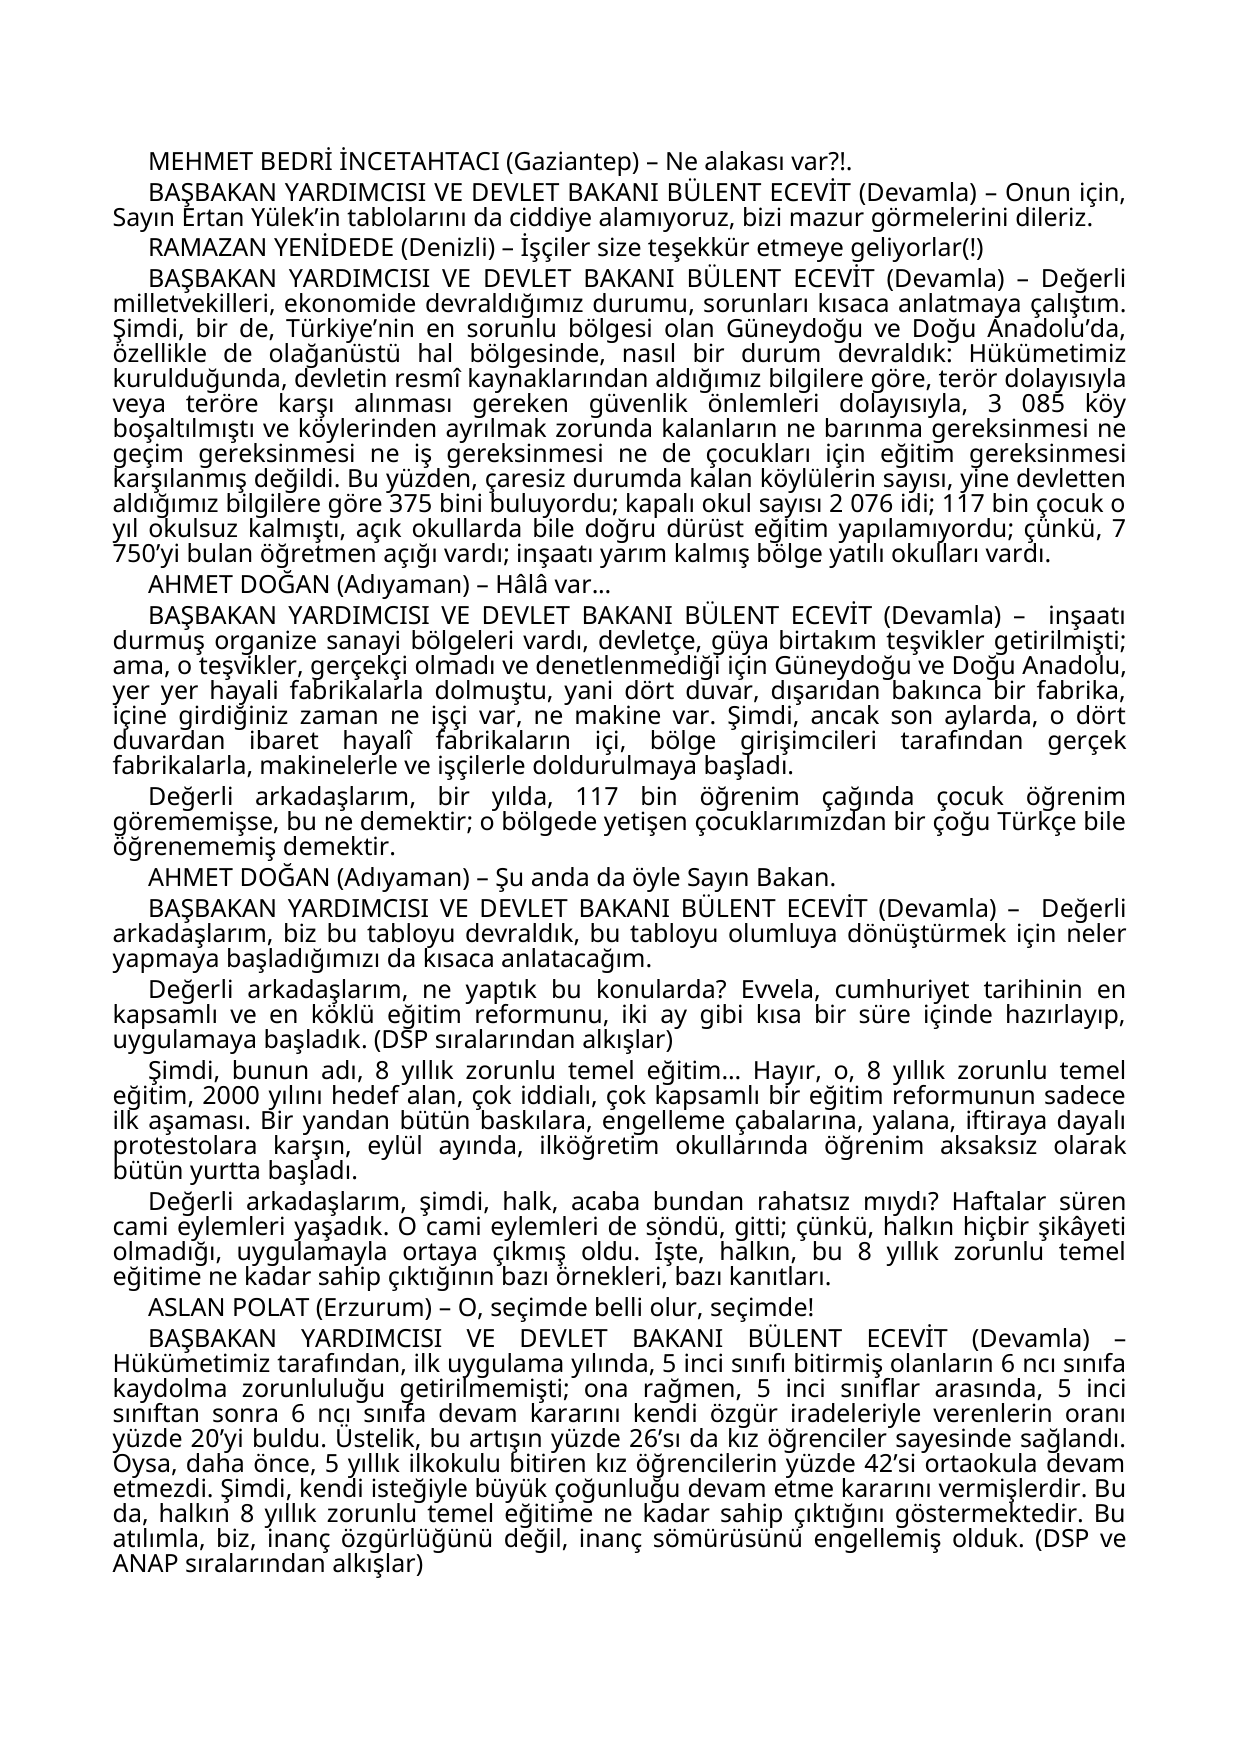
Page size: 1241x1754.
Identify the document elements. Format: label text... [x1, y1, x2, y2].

text RAMAZAN YENİDEDE (Denizli) – İşçiler size teşekkür etmeye geliyorlar(!) [112, 237, 1128, 262]
text Değerli arkadaşlarım, şimdi, halk, acaba bundan rahatsız mıydı? Haftalar süren cami eylemleri yaşadık. O cami eylemleri de söndü, gitti; çünkü, halkın hiçbir şikâyeti olmadığı, uygulamayla ortaya çıkmış oldu. İşte, halkın, bu 8 yıllık zorunlu temel eğitime ne kadar sahip çıktığının bazı örnekleri, bazı kanıtları. [112, 1190, 1128, 1290]
text AHMET DOĞAN (Adıyaman) – Hâlâ var... [112, 574, 1128, 599]
text Şimdi, bunun adı, 8 yıllık zorunlu temel eğitim... Hayır, o, 8 yıllık zorunlu temel eğitim, 2000 yılını hedef alan, çok iddialı, çok kapsamlı bir eğitim reformunun sadece ilk aşaması. Bir yandan bütün baskılara, engelleme çabalarına, yalana, iftiraya dayalı protestolara karşın, eylül ayında, ilköğretim okullarında öğrenim aksaksız olarak bütün yurtta başladı. [112, 1059, 1128, 1184]
text BAŞBAKAN YARDIMCISI VE DEVLET BAKANI BÜLENT ECEVİT (Devamla) – inşaatı durmuş organize sanayi bölgeleri vardı, devletçe, güya birtakım teşvikler getirilmişti; ama, o teşvikler, gerçekçi olmadı ve denetlenmediği için Güneydoğu ve Doğu Anadolu, yer yer hayali fabrikalarla dolmuştu, yani dört duvar, dışarıdan bakınca bir fabrika, içine girdiğiniz zaman ne işçi var, ne makine var. Şimdi, ancak son aylarda, o dört duvardan ibaret hayalî fabrikaların içi, bölge girişimcileri tarafından gerçek fabrikalarla, makinelerle ve işçilerle doldurulmaya başladı. [112, 605, 1128, 780]
text AHMET DOĞAN (Adıyaman) – Şu anda da öyle Sayın Bakan. [112, 867, 1128, 892]
text ASLAN POLAT (Erzurum) – O, seçimde belli olur, seçimde! [112, 1296, 1128, 1321]
text BAŞBAKAN YARDIMCISI VE DEVLET BAKANI BÜLENT ECEVİT (Devamla) – Hükümetimiz tarafından, ilk uygulama yılında, 5 inci sınıfı bitirmiş olanların 6 ncı sınıfa kaydolma zorunluluğu getirilmemişti; ona rağmen, 5 inci sınıflar arasında, 5 inci sınıftan sonra 6 ncı sınıfa devam kararını kendi özgür iradeleriyle verenlerin oranı yüzde 20’yi buldu. Üstelik, bu artışın yüzde 26’sı da kız öğrenciler sayesinde sağlandı. Oysa, daha önce, 5 yıllık ilkokulu bitiren kız öğrencilerin yüzde 42’si ortaokula devam etmezdi. Şimdi, kendi isteğiyle büyük çoğunluğu devam etme kararını vermişlerdir. Bu da, halkın 8 yıllık zorunlu temel eğitime ne kadar sahip çıktığını göstermektedir. Bu atılımla, biz, inanç özgürlüğünü değil, inanç sömürüsünü engellemiş olduk. (DSP ve ANAP sıralarından alkışlar) [112, 1327, 1128, 1577]
text Değerli arkadaşlarım, ne yaptık bu konularda? Evvela, cumhuriyet tarihinin en kapsamlı ve en köklü eğitim reformunu, iki ay gibi kısa bir süre içinde hazırlayıp, uygulamaya başladık. (DSP sıralarından alkışlar) [112, 978, 1128, 1053]
text MEHMET BEDRİ İNCETAHTACI (Gaziantep) – Ne alakası var?!. [112, 150, 1128, 175]
text BAŞBAKAN YARDIMCISI VE DEVLET BAKANI BÜLENT ECEVİT (Devamla) – Değerli milletvekilleri, ekonomide devraldığımız durumu, sorunları kısaca anlatmaya çalıştım. Şimdi, bir de, Türkiye’nin en sorunlu bölgesi olan Güneydoğu ve Doğu Anadolu’da, özellikle de olağanüstü hal bölgesinde, nasıl bir durum devraldık: Hükümetimiz kurulduğunda, devletin resmî kaynaklarından aldığımız bilgilere göre, terör dolayısıyla veya teröre karşı alınması gereken güvenlik önlemleri dolayısıyla, 3 085 köy boşaltılmıştı ve köylerinden ayrılmak zorunda kalanların ne barınma gereksinmesi ne geçim gereksinmesi ne iş gereksinmesi ne de çocukları için eğitim gereksinmesi karşılanmış değildi. Bu yüzden, çaresiz durumda kalan köylülerin sayısı, yine devletten aldığımız bilgilere göre 375 bini buluyordu; kapalı okul sayısı 2 076 idi; 117 bin çocuk o yıl okulsuz kalmıştı, açık okullarda bile doğru dürüst eğitim yapılamıyordu; çünkü, 7 750’yi bulan öğretmen açığı vardı; inşaatı yarım kalmış bölge yatılı okulları vardı. [112, 268, 1128, 568]
text Değerli arkadaşlarım, bir yılda, 117 bin öğrenim çağında çocuk öğrenim görememişse, bu ne demektir; o bölgede yetişen çocuklarımızdan bir çoğu Türkçe bile öğrenememiş demektir. [112, 786, 1128, 861]
text BAŞBAKAN YARDIMCISI VE DEVLET BAKANI BÜLENT ECEVİT (Devamla) – Onun için, Sayın Ertan Yülek’in tablolarını da ciddiye alamıyoruz, bizi mazur görmelerini dileriz. [112, 181, 1128, 231]
text BAŞBAKAN YARDIMCISI VE DEVLET BAKANI BÜLENT ECEVİT (Devamla) – Değerli arkadaşlarım, biz bu tabloyu devraldık, bu tabloyu olumluya dönüştürmek için neler yapmaya başladığımızı da kısaca anlatacağım. [112, 897, 1128, 972]
